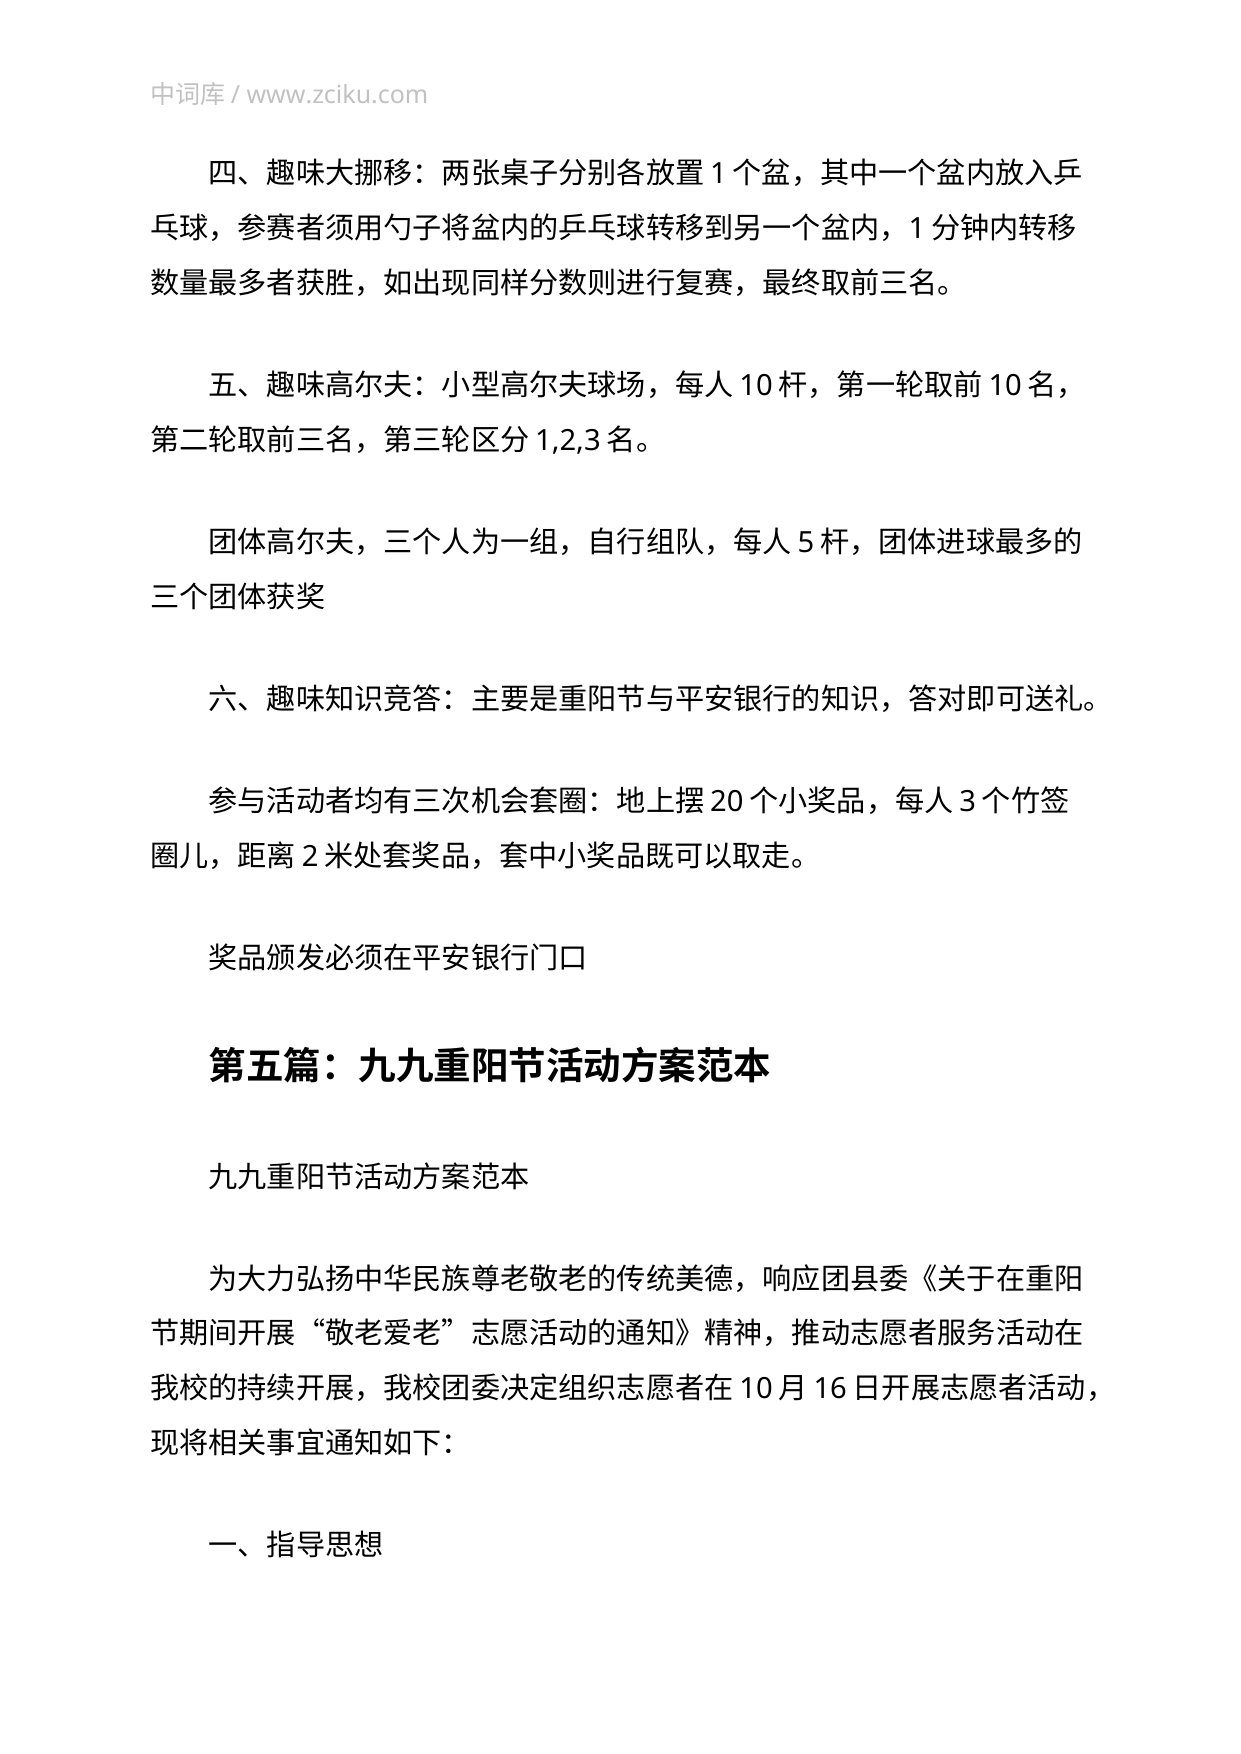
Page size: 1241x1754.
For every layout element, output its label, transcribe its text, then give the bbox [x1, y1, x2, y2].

text 五、趣味高尔夫：小型高尔夫球场，每人10杆，第一轮取前10名，第二轮取前三名，第三轮区分1,2,3名。 [150, 362, 1090, 459]
text 团体高尔夫，三个人为一组，自行组队，每人5杆，团体进球最多的三个团体获奖 [150, 519, 1090, 616]
text 为大力弘扬中华民族尊老敬老的传统美德，响应团县委《关于在重阳节期间开展“敬老爱老”志愿活动的通知》精神，推动志愿者服务活动在我校的持续开展，我校团委决定组织志愿者在10月16日开展志愿者活动，现将相关事宜通知如下： [150, 1255, 1090, 1462]
text 九九重阳节活动方案范本 [150, 1153, 1090, 1196]
text 第五篇：九九重阳节活动方案范本 [150, 1036, 1090, 1090]
text 四、趣味大挪移：两张桌子分别各放置1个盆，其中一个盆内放入乒乓球，参赛者须用勺子将盆内的乒乓球转移到另一个盆内，1分钟内转移数量最多者获胜，如出现同样分数则进行复赛，最终取前三名。 [150, 150, 1090, 302]
text 奖品颁发必须在平安银行门口 [150, 934, 1090, 977]
text 参与活动者均有三次机会套圈：地上摆20个小奖品，每人3个竹签圈儿，距离2米处套奖品，套中小奖品既可以取走。 [150, 777, 1090, 875]
text 一、指导思想 [150, 1522, 1090, 1564]
text 六、趣味知识竞答：主要是重阳节与平安银行的知识，答对即可送礼。 [150, 676, 1090, 718]
